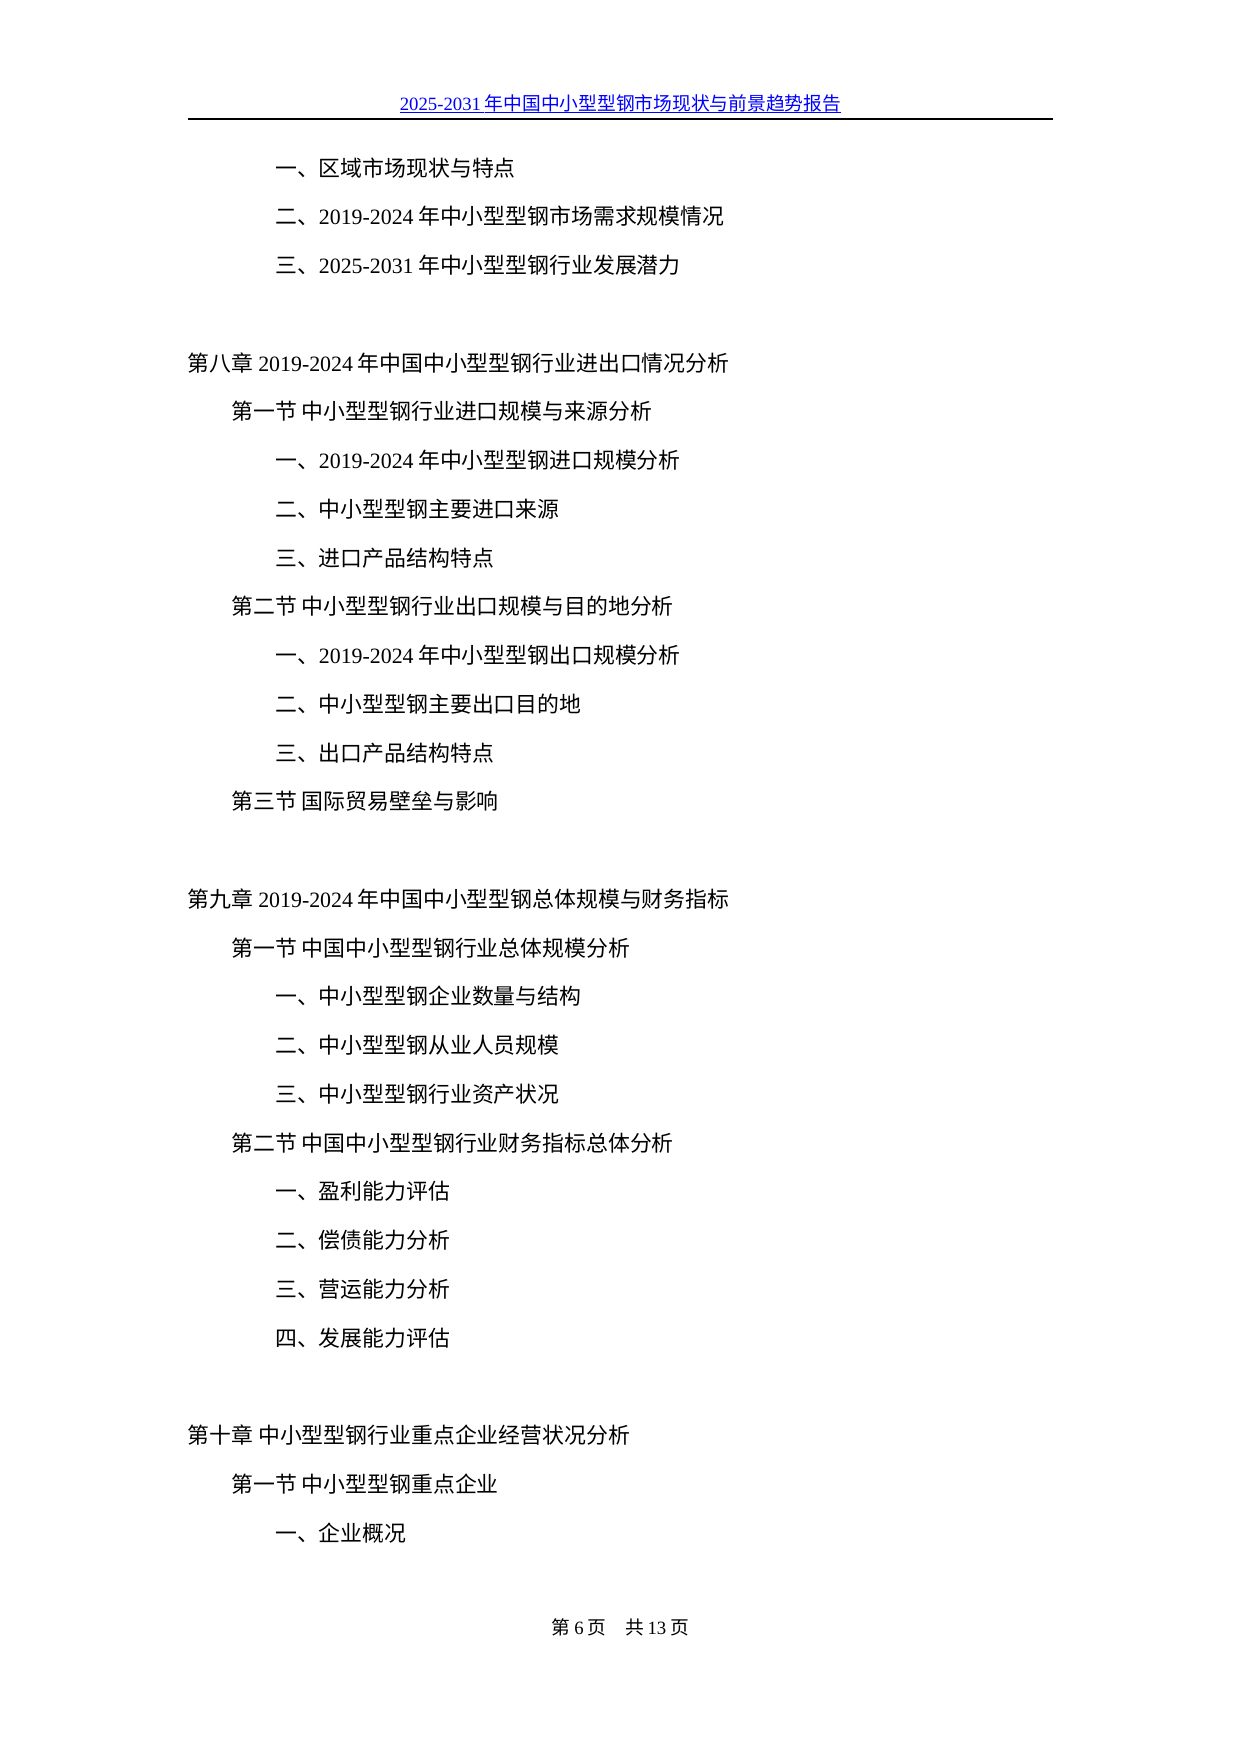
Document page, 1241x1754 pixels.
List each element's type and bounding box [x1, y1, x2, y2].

text [187, 150, 1053, 1548]
